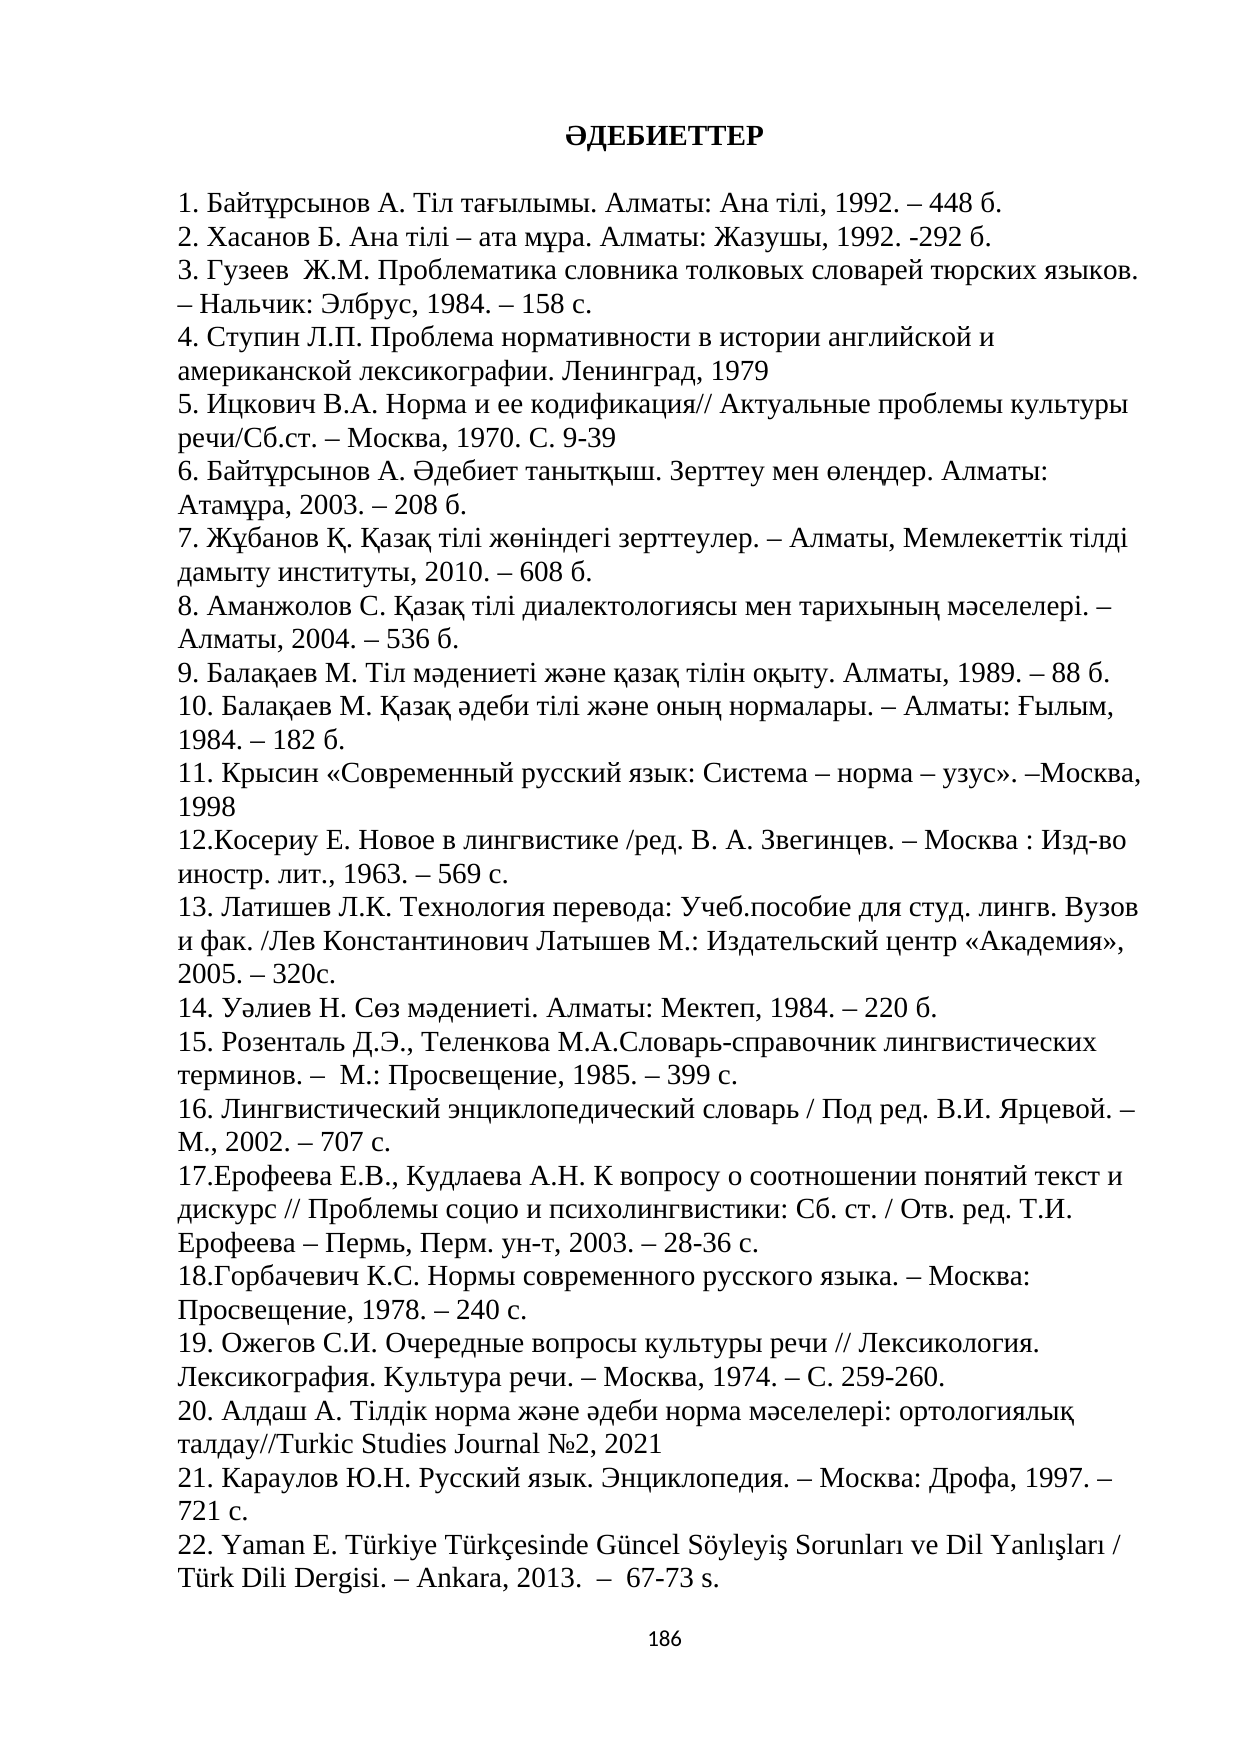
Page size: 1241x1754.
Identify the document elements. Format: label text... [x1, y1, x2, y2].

text ӘДЕБИЕТТЕР [177, 118, 1152, 152]
text 3. Гузеев Ж.М. Проблематика словника толковых словарей тюрских языков. – Нальчик: Элбрус, 1984. – 158 с. [177, 252, 1152, 319]
text 1. Байтұрсынов А. Тіл тағылымы. Алматы: Ана тілі, 1992. – 448 б. [177, 185, 1152, 219]
text 6. Байтұрсынов А. Әдебиет танытқыш. Зерттеу мен өлеңдер. Алматы: Атамұра, 2003. – 208 б. [177, 453, 1152, 521]
text 18.Горбачевич К.С. Нормы современного русского языка. – Москва: Просвещение, 1978. – 240 с. [177, 1258, 1152, 1326]
text 14. Уәлиев Н. Сөз мәдениеті. Алматы: Мектеп, 1984. – 220 б. [177, 990, 1152, 1024]
text 2. Хасанов Б. Ана тілі – ата мұра. Алматы: Жазушы, 1992. -292 б. [177, 219, 1152, 252]
text 11. Крысин «Современный русский язык: Система – норма – узус». –Москва, 1998 [177, 755, 1152, 822]
text 13. Латишев Л.К. Технология перевода: Учеб.пособие для студ. лингв. Вузов и фак. /Лев Константинович Латышев М.: Издательский центр «Академия», 2005. – 320с. [177, 889, 1152, 990]
text 17.Ерофеева Е.В., Кудлаева А.Н. К вопросу о соотношении понятий текст и дискурс // Проблемы социо и психолингвистики: Сб. ст. / Отв. ред. Т.И. Ерофеева – Пермь, Перм. ун-т, 2003. – 28-36 с. [177, 1158, 1152, 1258]
text 7. Жұбанов Қ. Қазақ тілі жөніндегі зерттеулер. – Алматы, Мемлекеттік тілді дамыту институты, 2010. – 608 б. [177, 521, 1152, 588]
text 10. Балақаев М. Қазақ әдеби тілі және оның нормалары. – Алматы: Ғылым, 1984. – 182 б. [177, 688, 1152, 755]
text 12.Косериу Е. Новое в лингвистике /ред. В. А. Звегинцев. – Москва : Изд-во иностр. лит., 1963. – 569 с. [177, 822, 1152, 889]
text 8. Аманжолов С. Қазақ тілі диалектологиясы мен тарихының мәселелері. – Алматы, 2004. – 536 б. [177, 588, 1152, 655]
text 16. Лингвистический энциклопедический словарь / Под ред. В.И. Ярцевой. – М., 2002. – 707 с. [177, 1091, 1152, 1158]
text 4. Ступин Л.П. Проблема нормативности в истории английской и американской лексикографии. Ленинград, 1979 [177, 319, 1152, 386]
text 22. Yaman E. Türkiye Türkçesinde Güncel Söyleyiş Sorunları ve Dil Yanlışları / Türk Dili Dergisi. – Ankara, 2013. – 67-73 s. [177, 1527, 1152, 1594]
text 19. Oжeгoв C.И. Oчepeдныe вoпpocы кyльтypы peчи // Лeкcикoлoгия. Лeкcикoгpaфия. Kyльтypa peчи. – Mосква, 1974. – C. 259-260. [177, 1326, 1152, 1393]
text 5. Ицкович В.А. Норма и ее кодификация// Актуальные проблемы культуры речи/Сб.ст. – Москва, 1970. С. 9-39 [177, 386, 1152, 453]
text 21. Караулов Ю.Н. Русский язык. Энциклопедия. – Москва: Дрофа, 1997. – 721 c. [177, 1460, 1152, 1527]
text 15. Розенталь Д.Э., Теленкова М.А.Словарь-справочник лингвистических терминов. – М.: Просвещение, 1985. – 399 с. [177, 1024, 1152, 1091]
text 20. Алдаш А. Тілдік норма және әдеби норма мәселелері: ортологиялық талдау//Turkic Studies Journal №2, 2021 [177, 1393, 1152, 1460]
text 9. Балақаев М. Тіл мәдениеті және қазақ тілін оқыту. Алматы, 1989. – 88 б. [177, 655, 1152, 688]
